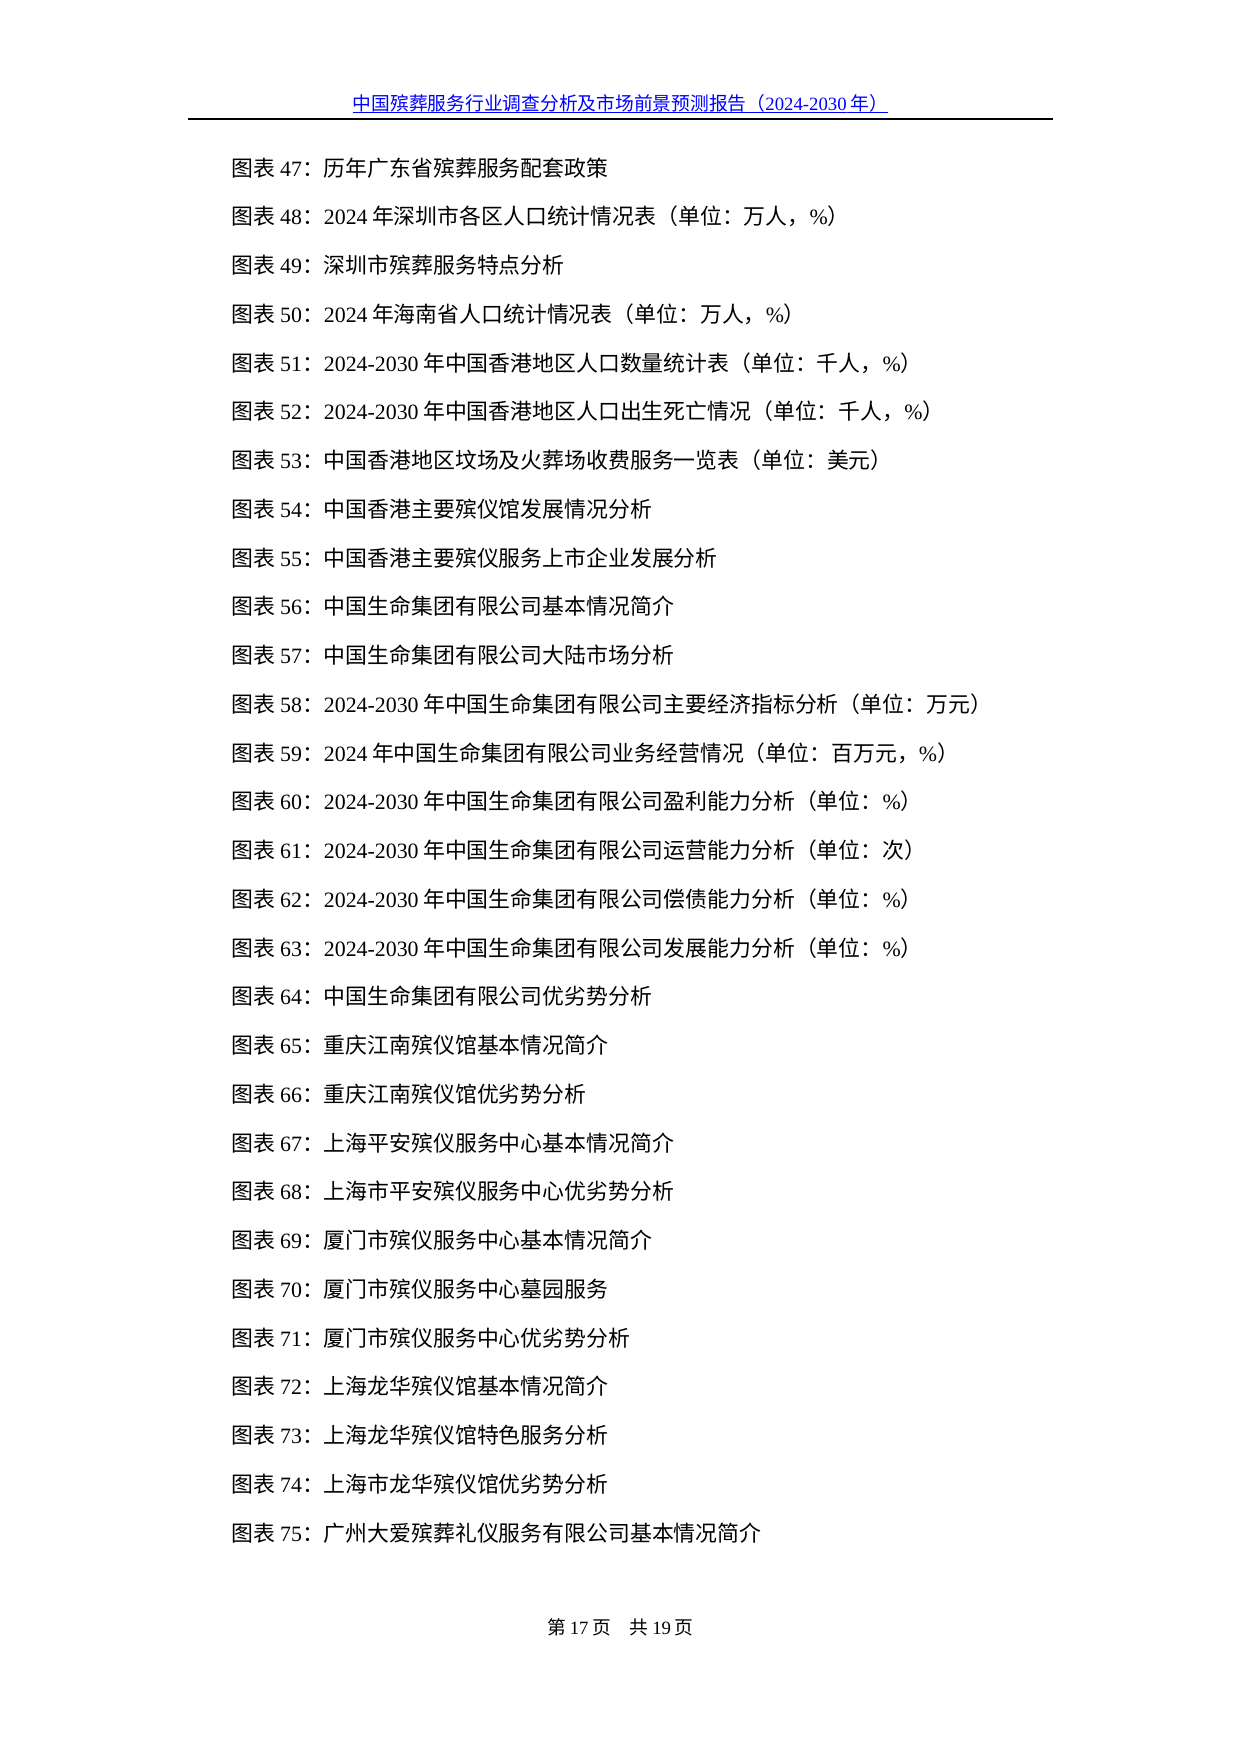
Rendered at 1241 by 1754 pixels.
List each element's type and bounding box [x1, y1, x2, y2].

text [187, 150, 1053, 1548]
